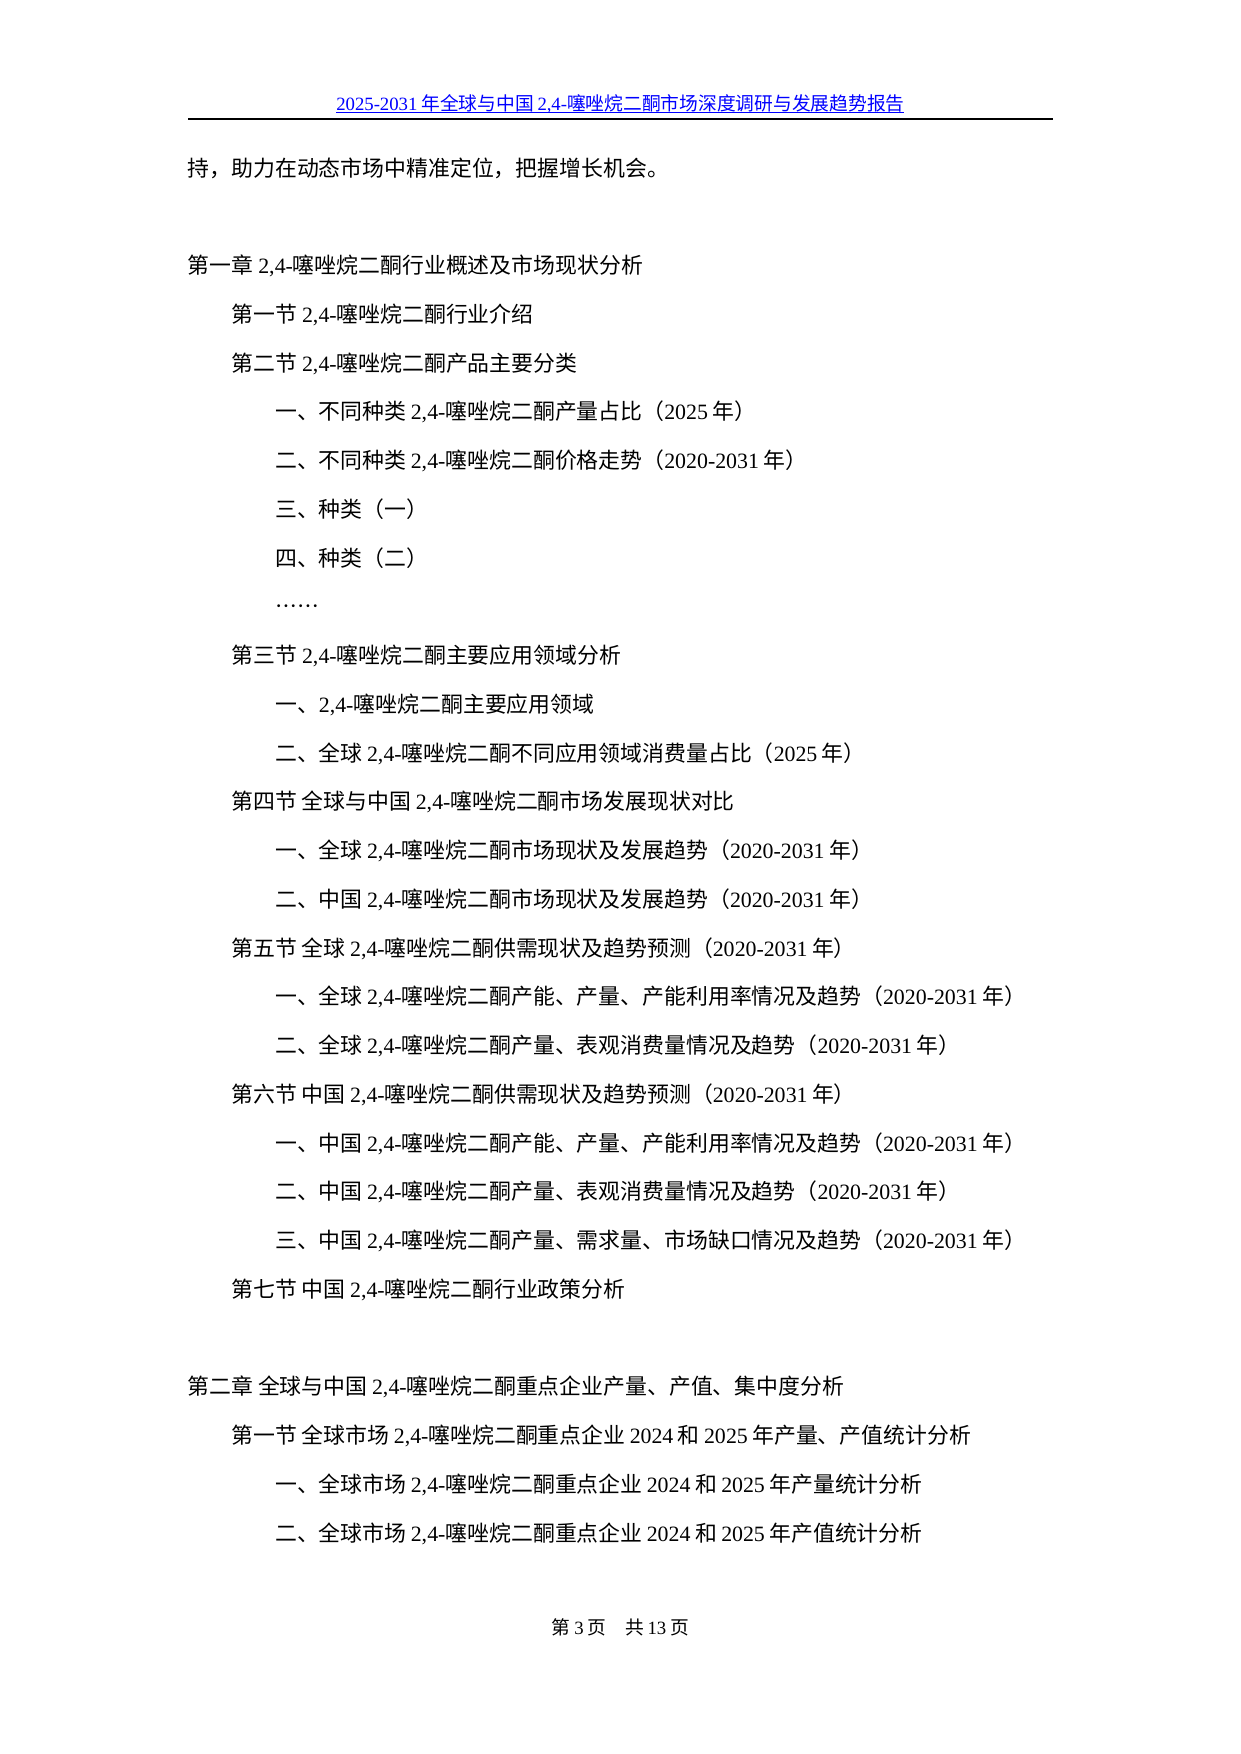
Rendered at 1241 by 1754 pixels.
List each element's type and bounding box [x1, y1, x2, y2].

text [187, 150, 1053, 1548]
